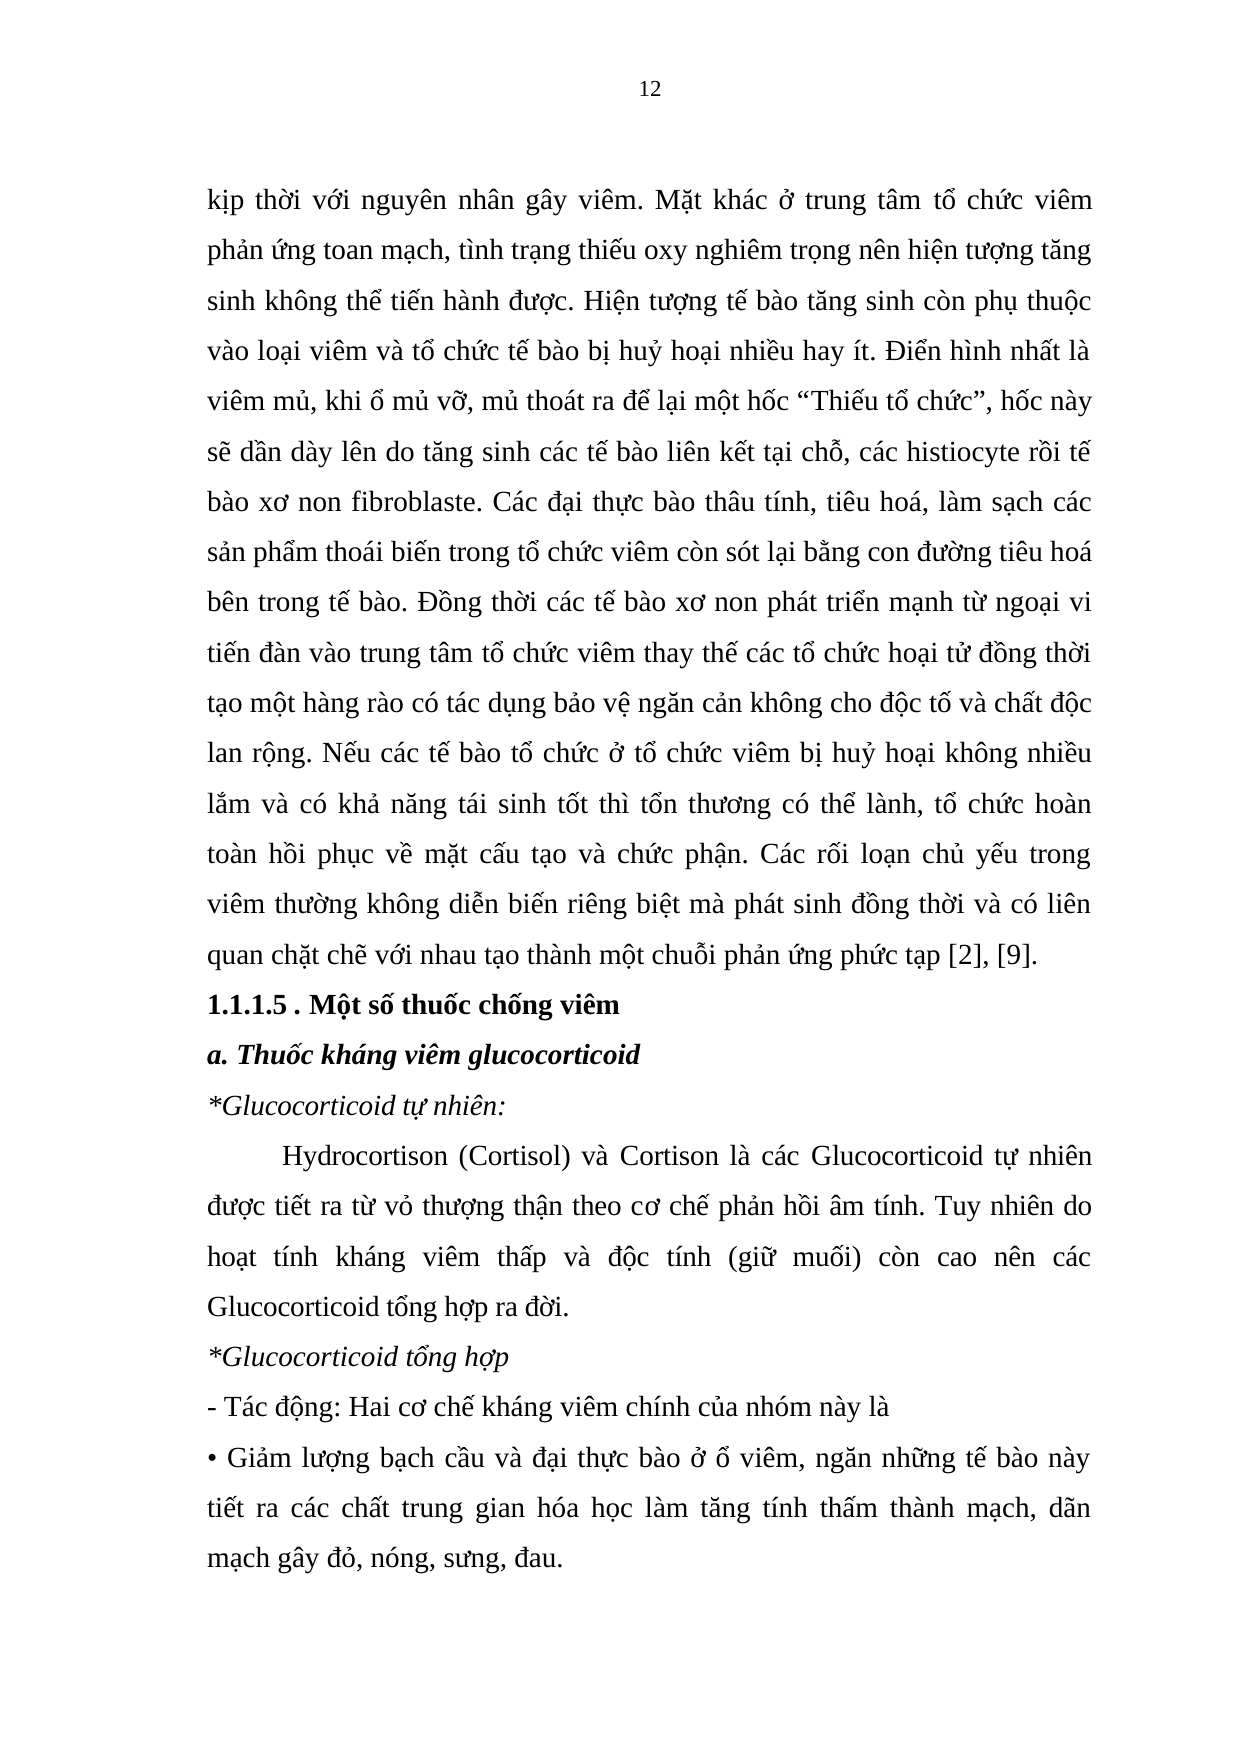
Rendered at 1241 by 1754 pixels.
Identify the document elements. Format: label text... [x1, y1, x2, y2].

text *Glucocorticoid tự nhiên: [207, 1088, 1092, 1121]
text *Glucocorticoid tổng hợp [207, 1339, 1092, 1373]
text Hydrocortison (Cortisol) và Cortison là các Glucocorticoid tự nhiên được tiết ra từ vỏ thượng thận theo cơ chế phản hồi âm tính. Tuy nhiên do hoạt tính kháng viêm thấp và độc tính (giữ muối) còn cao nên các Glucocorticoid tổng hợp ra đời. [207, 1138, 1092, 1322]
text a. Thuốc kháng viêm glucocorticoid [207, 1037, 1092, 1071]
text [207, 182, 1092, 970]
text - Tác động: Hai cơ chế kháng viêm chính của nhóm này là [207, 1389, 1092, 1423]
text • Giảm lượng bạch cầu và đại thực bào ở ổ viêm, ngăn những tế bào này tiết ra các chất trung gian hóa học làm tăng tính thấm thành mạch, dãn mạch gây đỏ, nóng, sưng, đau. [207, 1440, 1092, 1574]
text 1.1.1.5 . Một số thuốc chống viêm [207, 987, 1092, 1021]
